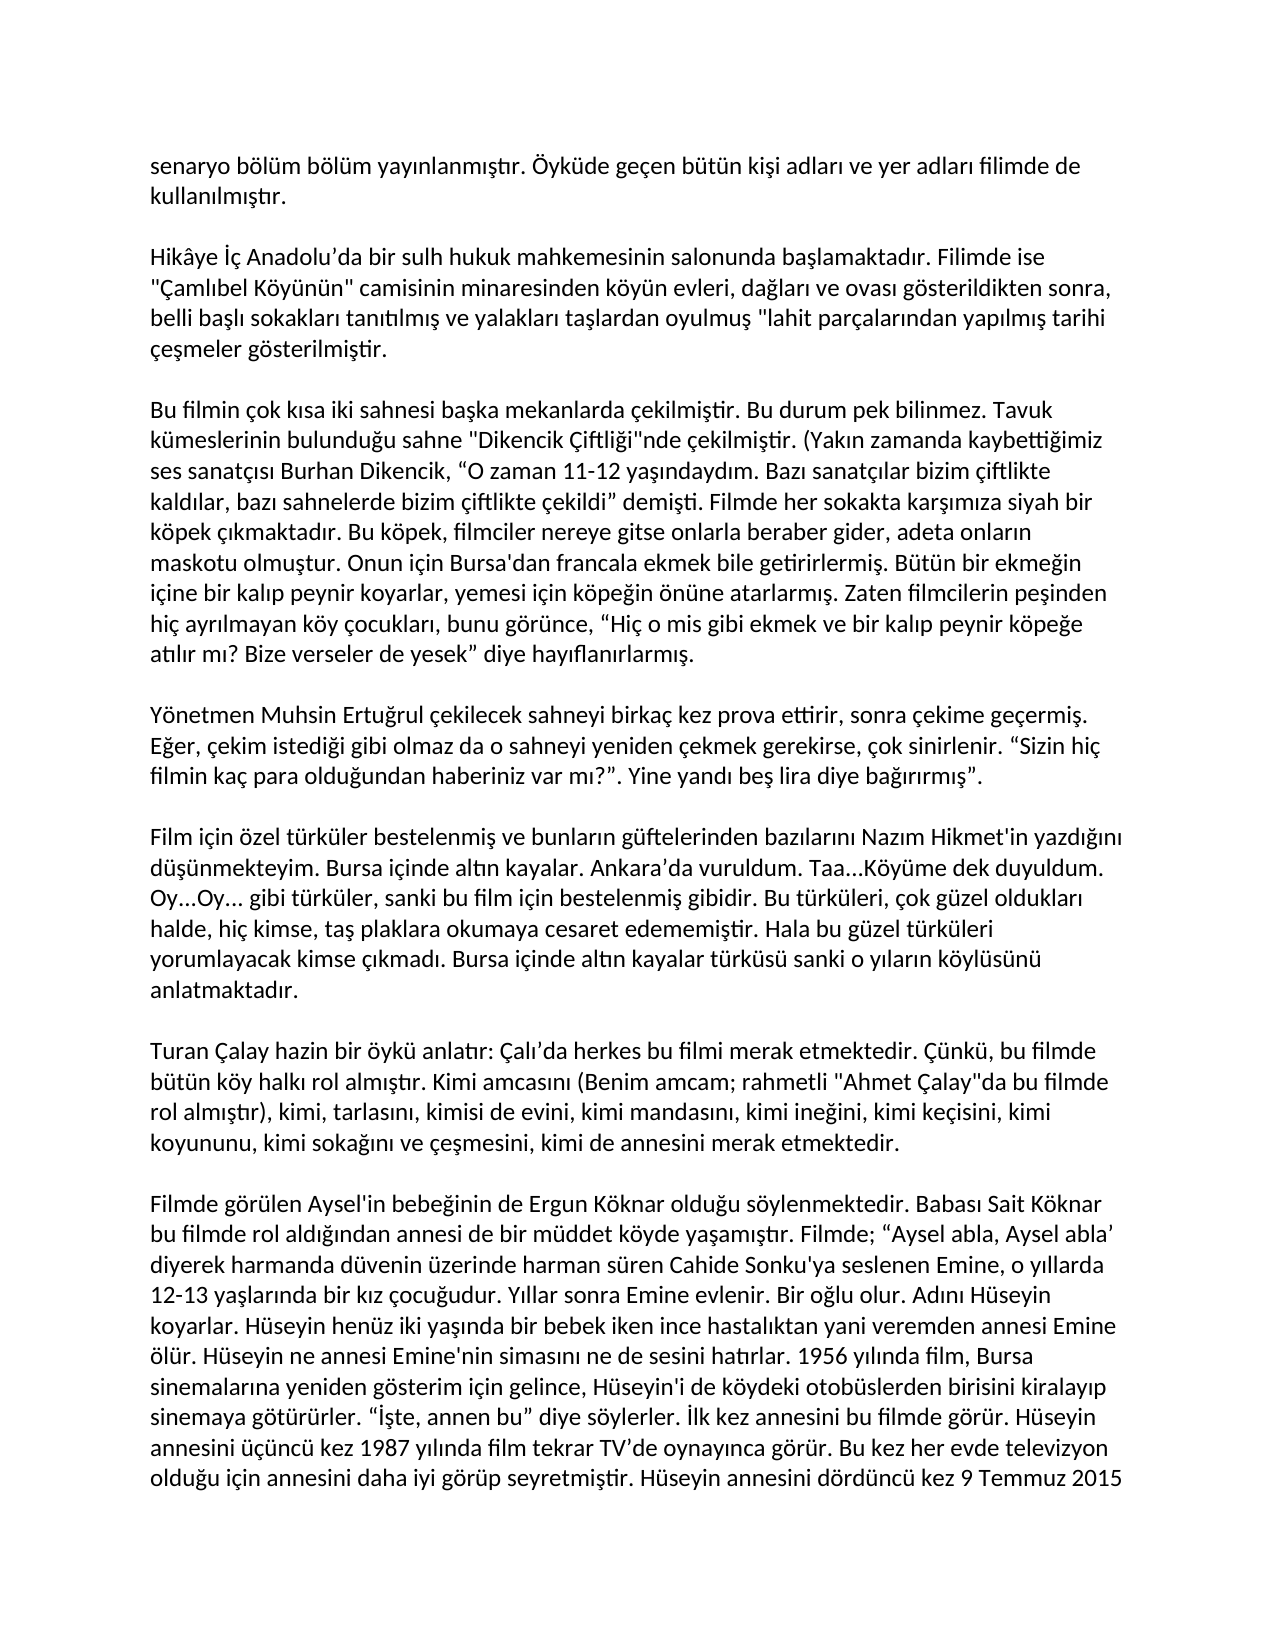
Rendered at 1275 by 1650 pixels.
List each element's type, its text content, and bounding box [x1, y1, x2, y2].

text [150, 150, 1125, 211]
text Hikâye İç Anadolu’da bir sulh hukuk mahkemesinin salonunda başlamaktadır. Filimde ise "Çamlıbel Köyünün" camisinin minaresinden köyün evleri, dağları ve ovası gösterildikten sonra, belli başlı sokakları tanıtılmış ve yalakları taşlardan oyulmuş "lahit parçalarından yapılmış tarihi çeşmeler gösterilmiştir. [150, 242, 1125, 364]
text Bu filmin çok kısa iki sahnesi başka mekanlarda çekilmiştir. Bu durum pek bilinmez. Tavuk kümeslerinin bulunduğu sahne "Dikencik Çiftliği"nde çekilmiştir. (Yakın zamanda kaybettiğimiz ses sanatçısı Burhan Dikencik, “O zaman 11-12 yaşındaydım. Bazı sanatçılar bizim çiftlikte kaldılar, bazı sahnelerde bizim çiftlikte çekildi” demişti. Filmde her sokakta karşımıza siyah bir köpek çıkmaktadır. Bu köpek, filmciler nereye gitse onlarla beraber gider, adeta onların maskotu olmuştur. Onun için Bursa'dan francala ekmek bile getirirlermiş. Bütün bir ekmeğin içine bir kalıp peynir koyarlar, yemesi için köpeğin önüne atarlarmış. Zaten filmcilerin peşinden hiç ayrılmayan köy çocukları, bunu görünce, “Hiç o mis gibi ekmek ve bir kalıp peynir köpeğe atılır mı? Bize verseler de yesek” diye hayıflanırlarmış. [150, 394, 1125, 669]
text Film için özel türküler bestelenmiş ve bunların güftelerinden bazılarını Nazım Hikmet'in yazdığını düşünmekteyim. Bursa içinde altın kayalar. Ankara’da vuruldum. Taa...Köyüme dek duyuldum. Oy...Oy... gibi türküler, sanki bu film için bestelenmiş gibidir. Bu türküleri, çok güzel oldukları halde, hiç kimse, taş plaklara okumaya cesaret edememiştir. Hala bu güzel türküleri yorumlayacak kimse çıkmadı. Bursa içinde altın kayalar türküsü sanki o yıların köylüsünü anlatmaktadır. [150, 821, 1125, 1004]
text Yönetmen Muhsin Ertuğrul çekilecek sahneyi birkaç kez prova ettirir, sonra çekime geçermiş. Eğer, çekim istediği gibi olmaz da o sahneyi yeniden çekmek gerekirse, çok sinirlenir. “Sizin hiç filmin kaç para olduğundan haberiniz var mı?”. Yine yandı beş lira diye bağırırmış”. [150, 699, 1125, 791]
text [150, 1188, 1125, 1493]
text Turan Çalay hazin bir öykü anlatır: Çalı’da herkes bu filmi merak etmektedir. Çünkü, bu filmde bütün köy halkı rol almıştır. Kimi amcasını (Benim amcam; rahmetli "Ahmet Çalay"da bu filmde rol almıştır), kimi, tarlasını, kimisi de evini, kimi mandasını, kimi ineğini, kimi keçisini, kimi koyununu, kimi sokağını ve çeşmesini, kimi de annesini merak etmektedir. [150, 1035, 1125, 1157]
